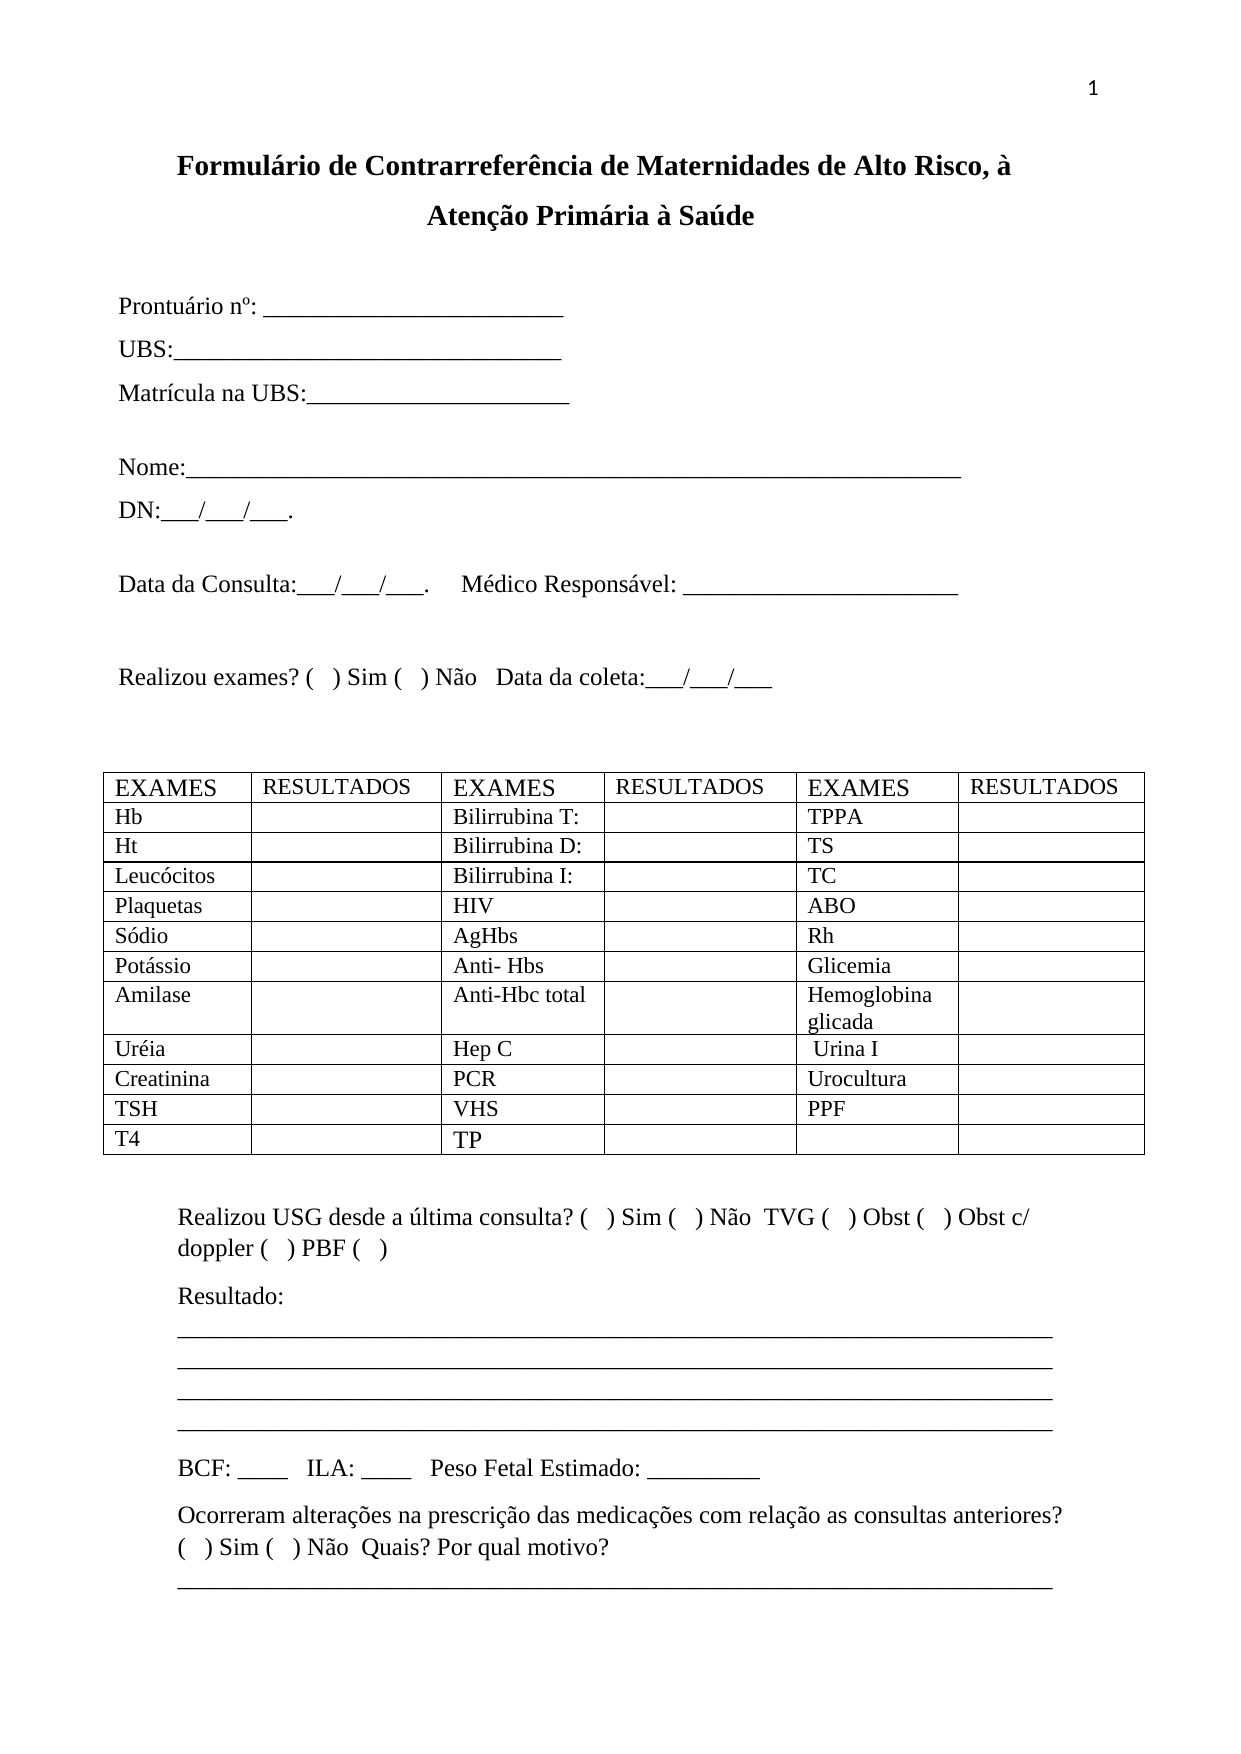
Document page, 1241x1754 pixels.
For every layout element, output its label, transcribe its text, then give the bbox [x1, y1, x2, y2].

table_cell Ht [104, 833, 251, 861]
table_cell [959, 892, 1144, 921]
table_cell [797, 1125, 958, 1153]
table_cell [959, 952, 1144, 981]
table_cell TS [797, 833, 958, 861]
table_cell T4 [104, 1125, 251, 1153]
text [177, 1501, 1063, 1591]
table_header RESULTADOS [959, 773, 1144, 802]
table_cell PCR [442, 1065, 604, 1094]
table_header EXAMES [104, 773, 251, 802]
table_cell [252, 922, 441, 951]
table_cell Urina I [797, 1035, 958, 1064]
table_cell TC [797, 863, 958, 891]
table_cell [252, 1095, 441, 1124]
list Matrícula na UBS:_____________________ [118, 378, 1063, 406]
table_cell [605, 1125, 796, 1153]
table_cell [252, 952, 441, 981]
table_cell Bilirrubina T: [442, 803, 604, 832]
table_cell TPPA [797, 803, 958, 832]
text Realizou USG desde a última consulta? ( ) Sim ( ) Não TVG ( ) Obst ( ) Obst c/ doppler ( ) PBF ( ) [177, 1202, 1063, 1262]
table_header RESULTADOS [605, 773, 796, 802]
table_cell [959, 1035, 1144, 1064]
table_cell [252, 833, 441, 861]
table_cell [959, 922, 1144, 951]
table_header EXAMES [797, 773, 958, 802]
table_cell [605, 1065, 796, 1094]
table_cell [959, 1095, 1144, 1124]
table_cell [252, 803, 441, 832]
list Nome:______________________________________________________________ DN:___/___/___. [118, 452, 1063, 524]
list Realizou exames? ( ) Sim ( ) Não Data da coleta:___/___/___ [118, 662, 1063, 691]
table_cell [252, 1125, 441, 1153]
table_cell [252, 863, 441, 891]
table_cell [605, 1095, 796, 1124]
table_cell Anti-Hbc total [442, 982, 604, 1034]
list UBS:_______________________________ [118, 334, 1063, 363]
table_cell [605, 952, 796, 981]
table_cell [959, 863, 1144, 891]
text Resultado: ________________________________________________________________________________________________________________________________________________________________________________________________________________________________________________________________________________________ [177, 1281, 1063, 1434]
table_cell [959, 803, 1144, 832]
table_cell [605, 982, 796, 1034]
list Prontuário nº: ________________________ [118, 291, 1063, 320]
table_cell [959, 1065, 1144, 1094]
table_cell [605, 803, 796, 832]
table_cell VHS [442, 1095, 604, 1124]
table_cell [605, 892, 796, 921]
table_cell Glicemia [797, 952, 958, 981]
text BCF: ____ ILA: ____ Peso Fetal Estimado: _________ [177, 1453, 1063, 1482]
table_cell [605, 863, 796, 891]
table_cell Bilirrubina I: [442, 863, 604, 891]
table_cell [959, 833, 1144, 861]
table_cell [959, 1125, 1144, 1153]
table_cell Potássio [104, 952, 251, 981]
table_cell [252, 1065, 441, 1094]
table_cell [959, 982, 1144, 1034]
table_cell Rh [797, 922, 958, 951]
table_cell Urocultura [797, 1065, 958, 1094]
table_cell Hb [104, 803, 251, 832]
table_cell [605, 1035, 796, 1064]
table_cell Hemoglobina glicada [797, 982, 958, 1034]
table_cell Sódio [104, 922, 251, 951]
table_cell [252, 1035, 441, 1064]
table_cell Leucócitos [104, 863, 251, 891]
table_cell Bilirrubina D: [442, 833, 604, 861]
table_cell TSH [104, 1095, 251, 1124]
table_cell [252, 982, 441, 1034]
table_cell Hep C [442, 1035, 604, 1064]
table_cell ABO [797, 892, 958, 921]
table_header RESULTADOS [252, 773, 441, 802]
table_cell Creatinina [104, 1065, 251, 1094]
table_cell Anti- Hbs [442, 952, 604, 981]
table_cell Amilase [104, 982, 251, 1034]
table_cell Uréia [104, 1035, 251, 1064]
table_cell TP [442, 1125, 604, 1153]
table_cell PPF [797, 1095, 958, 1124]
table_cell HIV [442, 892, 604, 921]
table_cell AgHbs [442, 922, 604, 951]
list Formulário de Contrarreferência de Maternidades de Alto Risco, à Atenção Primária à Saúde [118, 148, 1063, 231]
table_cell [605, 922, 796, 951]
list Data da Consulta:___/___/___. Médico Responsável: ______________________ [118, 569, 1063, 598]
table_cell Plaquetas [104, 892, 251, 921]
table_header EXAMES [442, 773, 604, 802]
table_cell [252, 892, 441, 921]
table_cell [605, 833, 796, 861]
